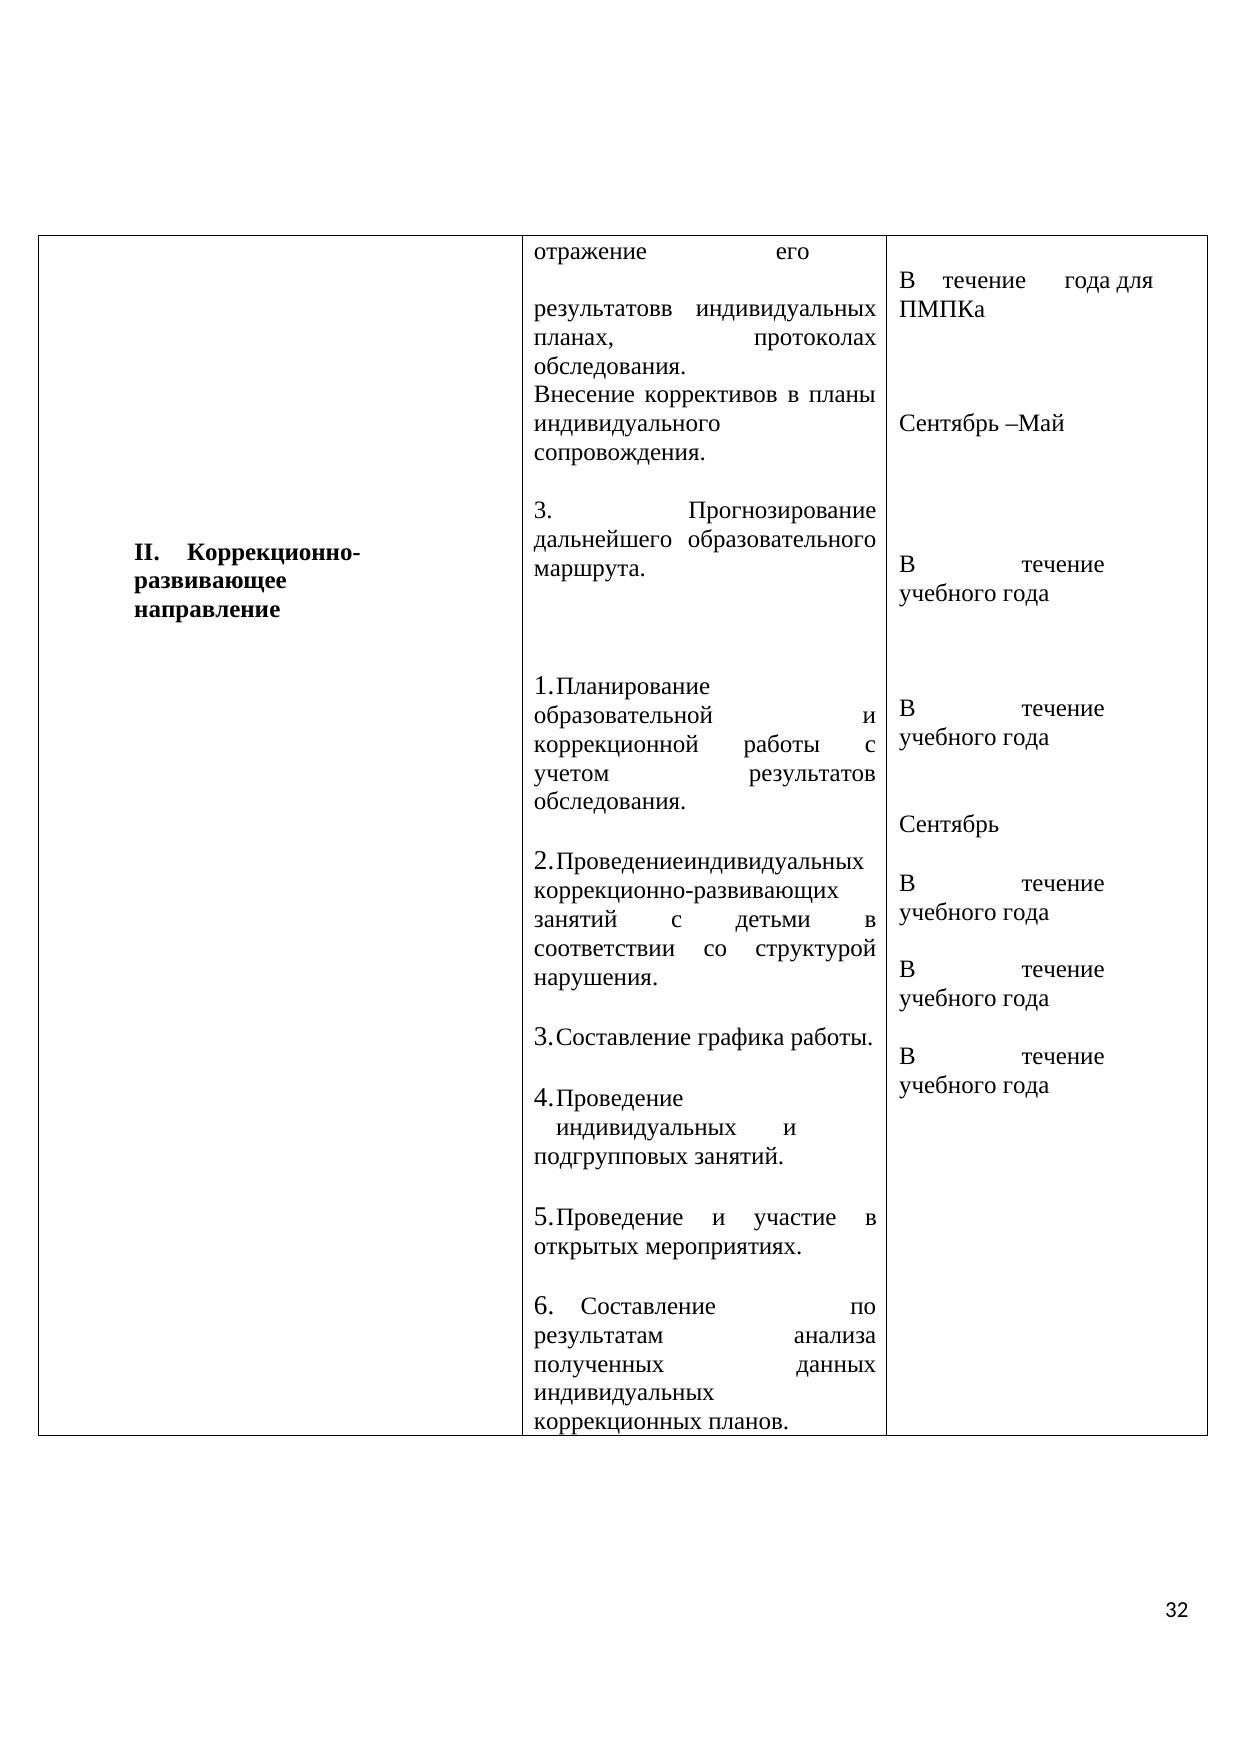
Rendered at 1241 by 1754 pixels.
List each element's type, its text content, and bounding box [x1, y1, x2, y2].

table_header отражение его результатовв индивидуальных планах, протоколах обследования. Внесение коррективов в планы индивидуального сопровождения. 3. Прогнозирование дальнейшего образовательного маршрута. Планирование образовательной и коррекционной работы с учетом результатов обследования. Проведение индивидуальных коррекционно-развивающих занятий с детьми в соответствии со структурой нарушения. Составление графика работы. Проведение индивидуальных и подгрупповых занятий. Проведение и участие в открытых мероприятиях. Составление по результатам анализа полученных данных индивидуальных коррекционных планов. [523, 236, 886, 1435]
table_header II. Коррекционно- развивающее направление [39, 236, 522, 1435]
table_header В течение года для ПМПКа Сентябрь –Май В течение учебного года В течение учебного года Сентябрь В течение учебного года В течение учебного года В течение учебного года [887, 236, 1207, 1435]
